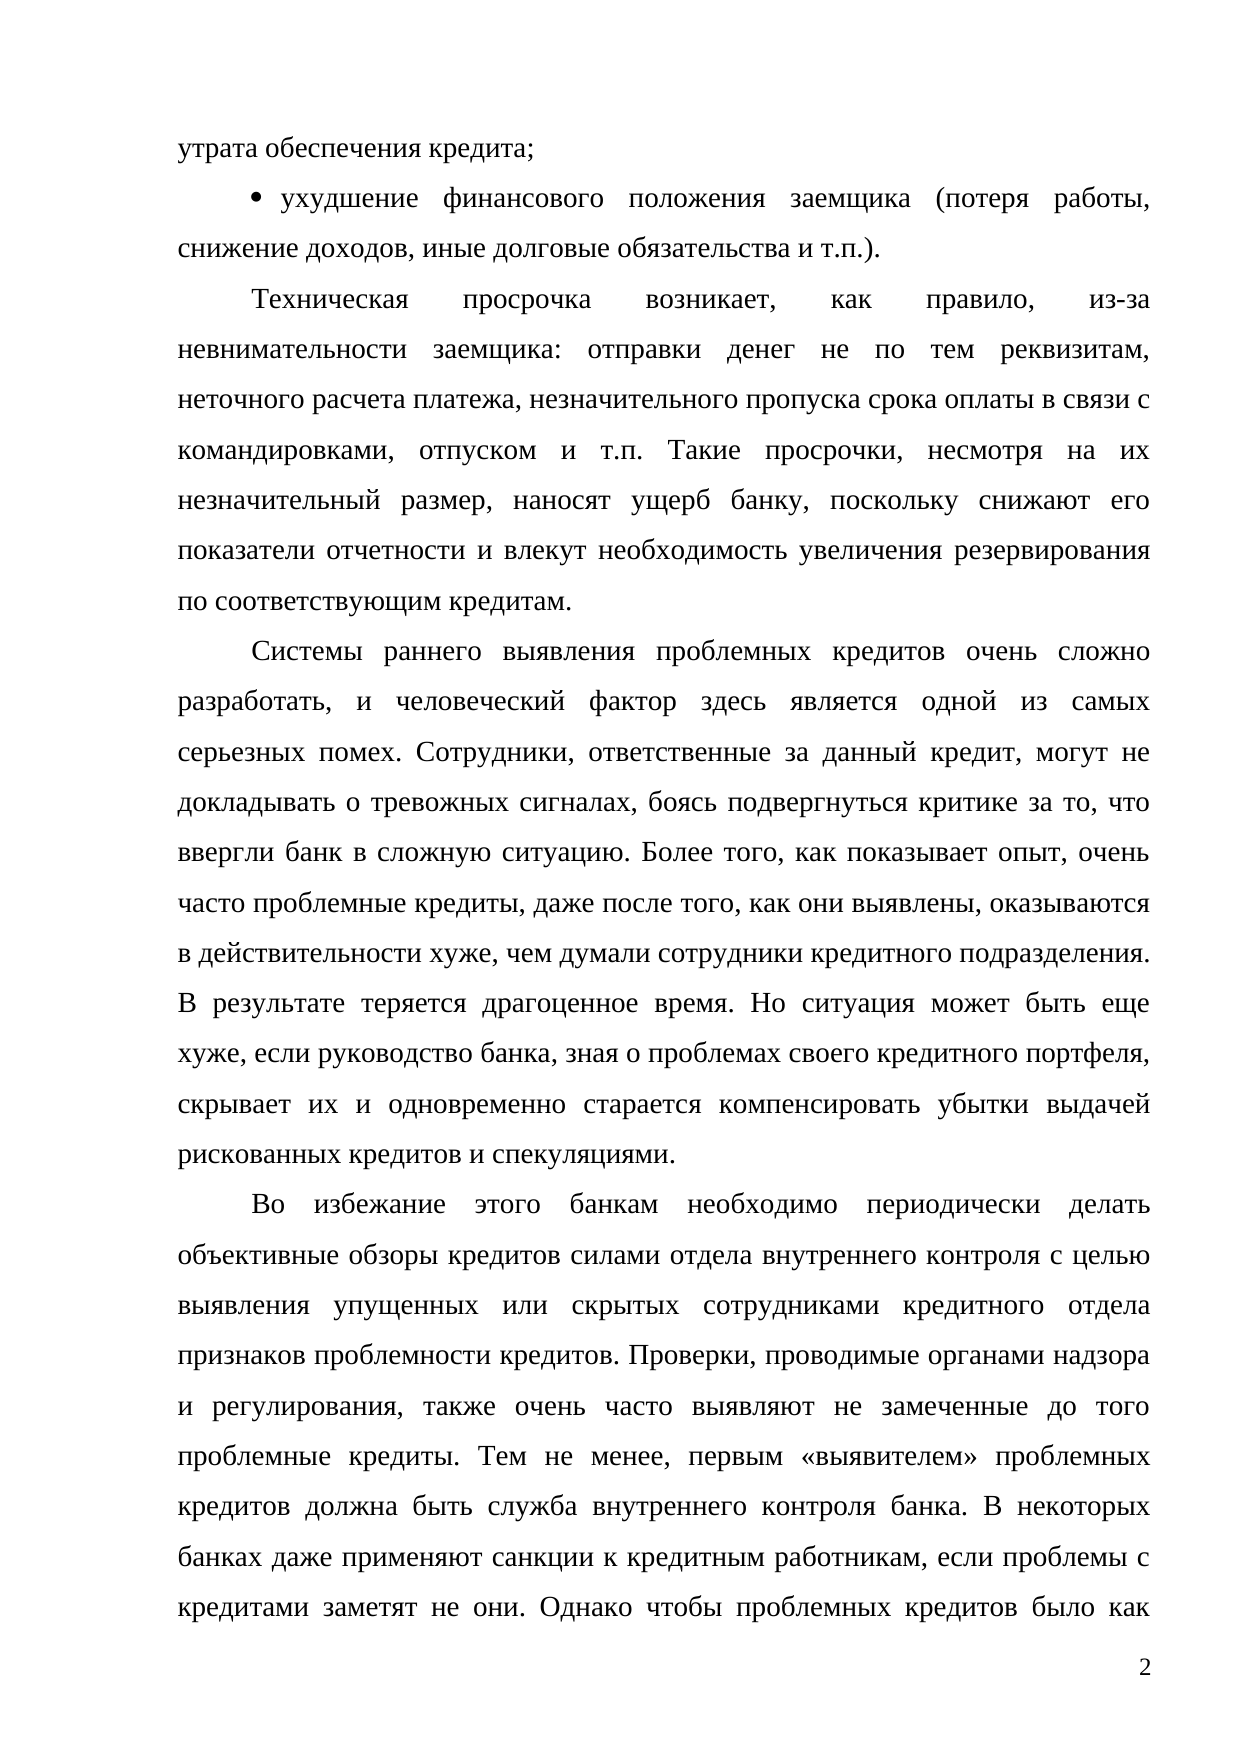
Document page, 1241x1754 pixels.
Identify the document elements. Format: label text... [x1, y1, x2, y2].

text Системы раннего выявления проблемных кредитов очень сложно разработать, и человеческий фактор здесь является одной из самых серьезных помех. Сотрудники, ответственные за данный кредит, могут не докладывать о тревожных сигналах, боясь подвергнуться критике за то, что ввергли банк в сложную ситуацию. Более того, как показывает опыт, очень часто проблемные кредиты, даже после того, как они выявлены, оказываются в действительности хуже, чем думали сотрудники кредитного подразделения. В результате теряется драгоценное время. Но ситуация может быть еще хуже, если руководство банка, зная о проблемах своего кредитного портфеля, скрывает их и одновременно старается компенсировать убытки выдачей рискованных кредитов и спекуляциями. [177, 633, 1151, 1170]
list ухудшение финансового положения заемщика (потеря работы, снижение доходов, иные долговые обязательства и т.п.). [177, 180, 1151, 264]
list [177, 130, 1151, 163]
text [177, 1187, 1151, 1623]
text Техническая просрочка возникает, как правило, из-за невнимательности заемщика: отправки денег не по тем реквизитам, неточного расчета платежа, незначительного пропуска срока оплаты в связи с командировками, отпуском и т.п. Такие просрочки, несмотря на их незначительный размер, наносят ущерб банку, поскольку снижают его показатели отчетности и влекут необходимость увеличения резервирования по соответствующим кредитам. [177, 281, 1151, 616]
